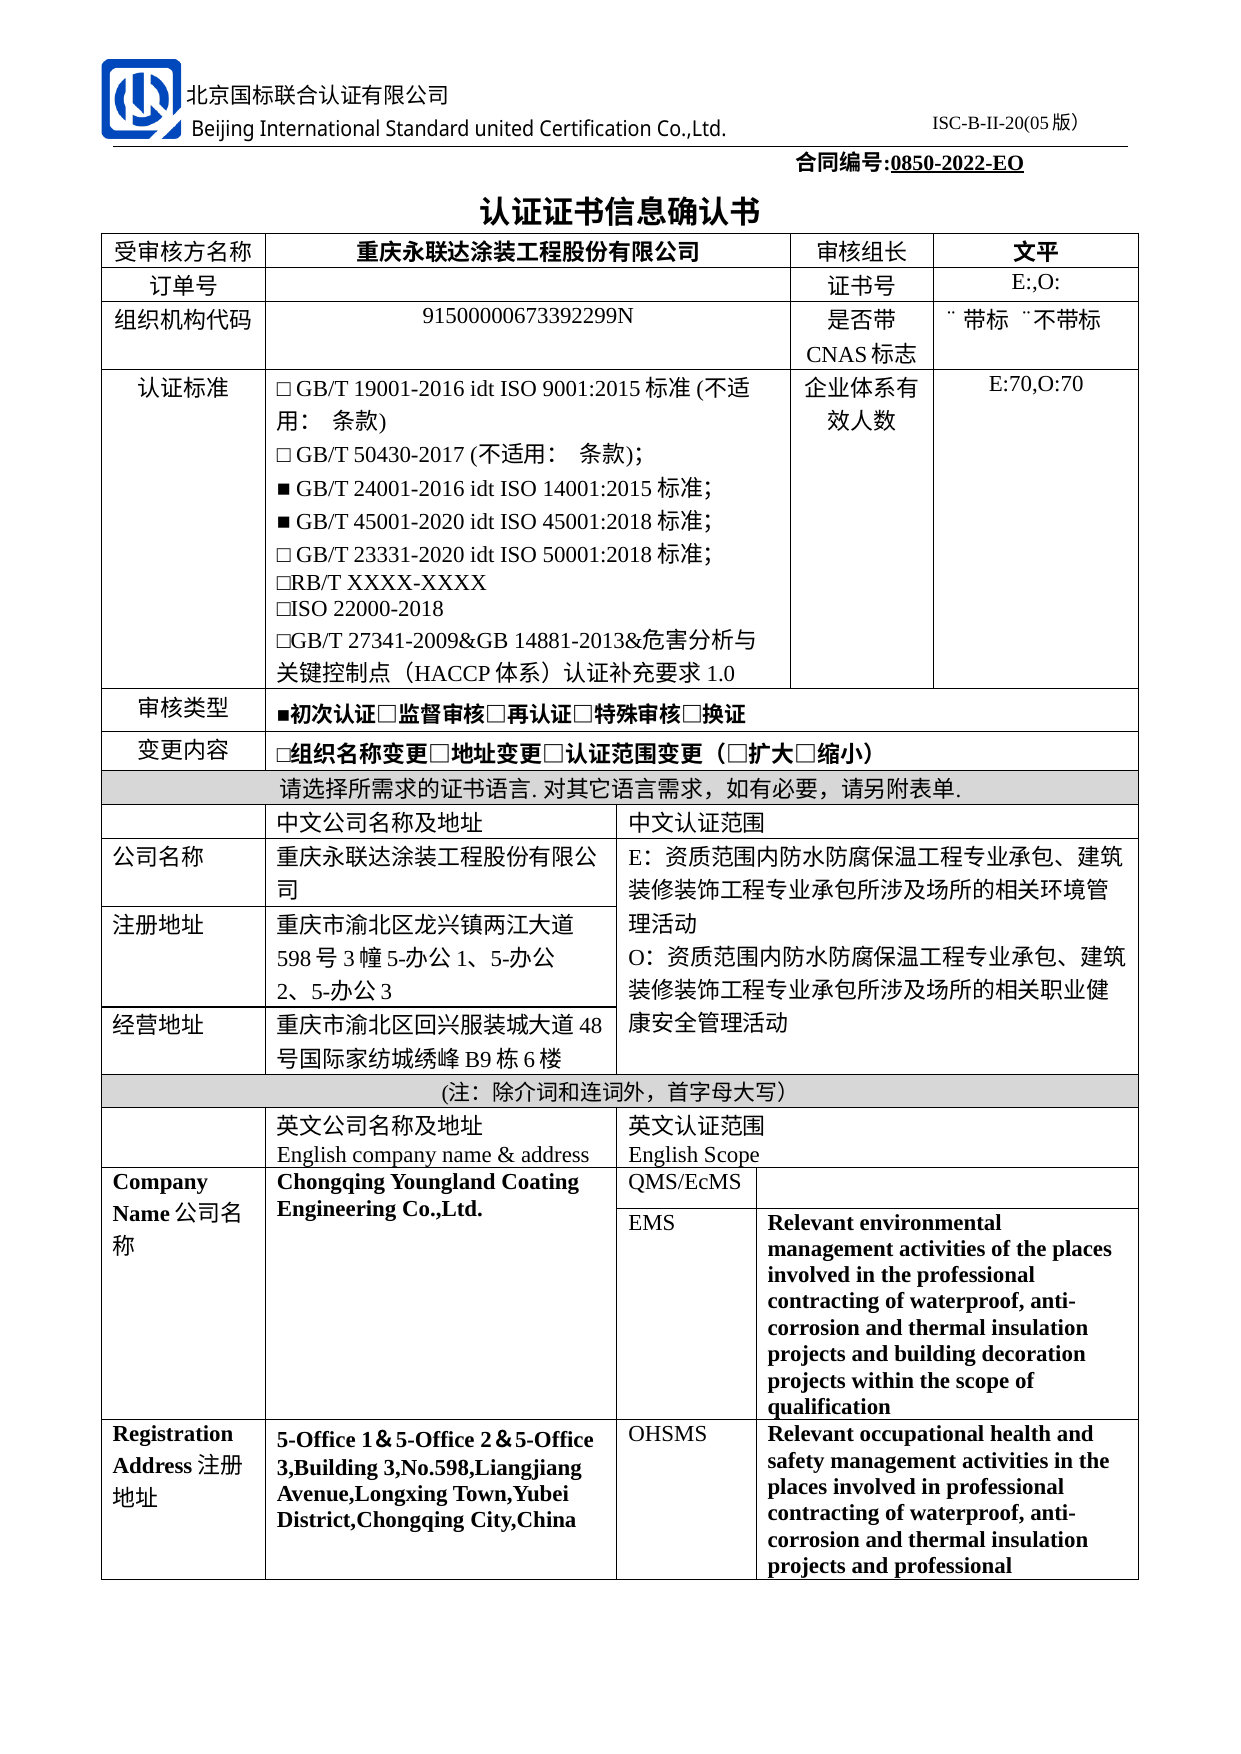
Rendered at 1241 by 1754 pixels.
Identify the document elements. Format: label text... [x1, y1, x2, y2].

table_header 受审核方名称 [102, 234, 265, 267]
table_header 文平 [934, 234, 1138, 267]
table_cell 重庆永联达涂装工程股份有限公司 [266, 839, 616, 906]
table_cell 企业体系有效人数 [791, 370, 933, 688]
table_cell 英文认证范围 English Scope [617, 1108, 1138, 1167]
table_cell E：资质范围内防水防腐保温工程专业承包、建筑装修装饰工程专业承包所涉及场所的相关环境管理活动 O：资质范围内防水防腐保温工程专业承包、建筑装修装饰工程专业承包所涉及场所的相关职业健康安全管理活动 [617, 839, 1138, 1074]
text 认证证书信息确认书 [112, 187, 1128, 233]
table_cell Relevant environmental management activities of the places involved in the professional contracting of waterproof, anti-corrosion and thermal insulation projects and building decoration projects within the scope of qualification [757, 1209, 1138, 1419]
table_cell □ GB/T 19001-2016 idt ISO 9001:2015标准 (不适用： 条款) □ GB/T 50430-2017 (不适用： 条款)； ■ GB/T 24001-2016 idt ISO 14001:2015标准； ■ GB/T 45001-2020 idt ISO 45001:2018标准； □ GB/T 23331-2020 idt ISO 50001:2018标准； □RB/T XXXX-XXXX □ISO 22000-2018 □GB/T 27341-2009&GB 14881-2013&危害分析与关键控制点（HACCP体系）认证补充要求 1.0 [266, 370, 790, 688]
table_cell ■初次认证□监督审核□再认证□特殊审核□换证 [266, 689, 1138, 731]
table_cell 中文认证范围 [617, 805, 1138, 838]
table_cell (注：除介词和连词外，首字母大写） [102, 1075, 1138, 1107]
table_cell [102, 1420, 265, 1578]
table_cell 订单号 [102, 268, 265, 301]
table_header 审核组长 [791, 234, 933, 267]
table_cell E:70,O:70 [934, 370, 1138, 688]
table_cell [757, 1420, 1138, 1578]
table_cell [102, 805, 265, 838]
table_cell QMS/EcMS [617, 1168, 756, 1207]
text 合同编号:0850-2022-EO [112, 150, 1128, 175]
table_cell [266, 268, 790, 301]
table_cell 重庆市渝北区龙兴镇两江大道598号3幢5-办公1、5-办公2、5-办公3 [266, 907, 616, 1006]
table_cell 中文公司名称及地址 [266, 805, 616, 838]
table_cell 变更内容 [102, 732, 265, 769]
table_header 重庆永联达涂装工程股份有限公司 [266, 234, 790, 267]
table_cell 认证标准 [102, 370, 265, 688]
table_cell Chongqing Youngland Coating Engineering Co.,Ltd. [266, 1168, 616, 1419]
table_cell 重庆市渝北区回兴服装城大道48号国际家纺城绣峰B9栋6楼 [266, 1008, 616, 1074]
picture [101, 59, 182, 139]
table_cell 审核类型 [102, 689, 265, 731]
table_cell 是否带CNAS标志 [791, 302, 933, 369]
table_cell [757, 1168, 1138, 1207]
table_cell 请选择所需求的证书语言. 对其它语言需求，如有必要，请另附表单. [102, 771, 1138, 804]
table_cell 公司名称 [102, 839, 265, 906]
table_cell 经营地址 [102, 1008, 265, 1074]
table_cell Company Name公司名称 [102, 1168, 265, 1419]
table_cell 91500000673392299N [266, 302, 790, 369]
table_cell 组织机构代码 [102, 302, 265, 369]
table_cell [102, 1108, 265, 1167]
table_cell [266, 1420, 616, 1578]
table_cell OHSMS [617, 1420, 756, 1578]
table_cell □组织名称变更□地址变更□认证范围变更（□扩大□缩小） [266, 732, 1138, 769]
table_cell 证书号 [791, 268, 933, 301]
table_cell 注册地址 [102, 907, 265, 1006]
table_cell ¨ 带标 ¨不带标 [934, 302, 1138, 369]
table_cell EMS [617, 1209, 756, 1419]
table_cell E:,O: [934, 268, 1138, 301]
table_cell 英文公司名称及地址 English company name & address [266, 1108, 616, 1167]
